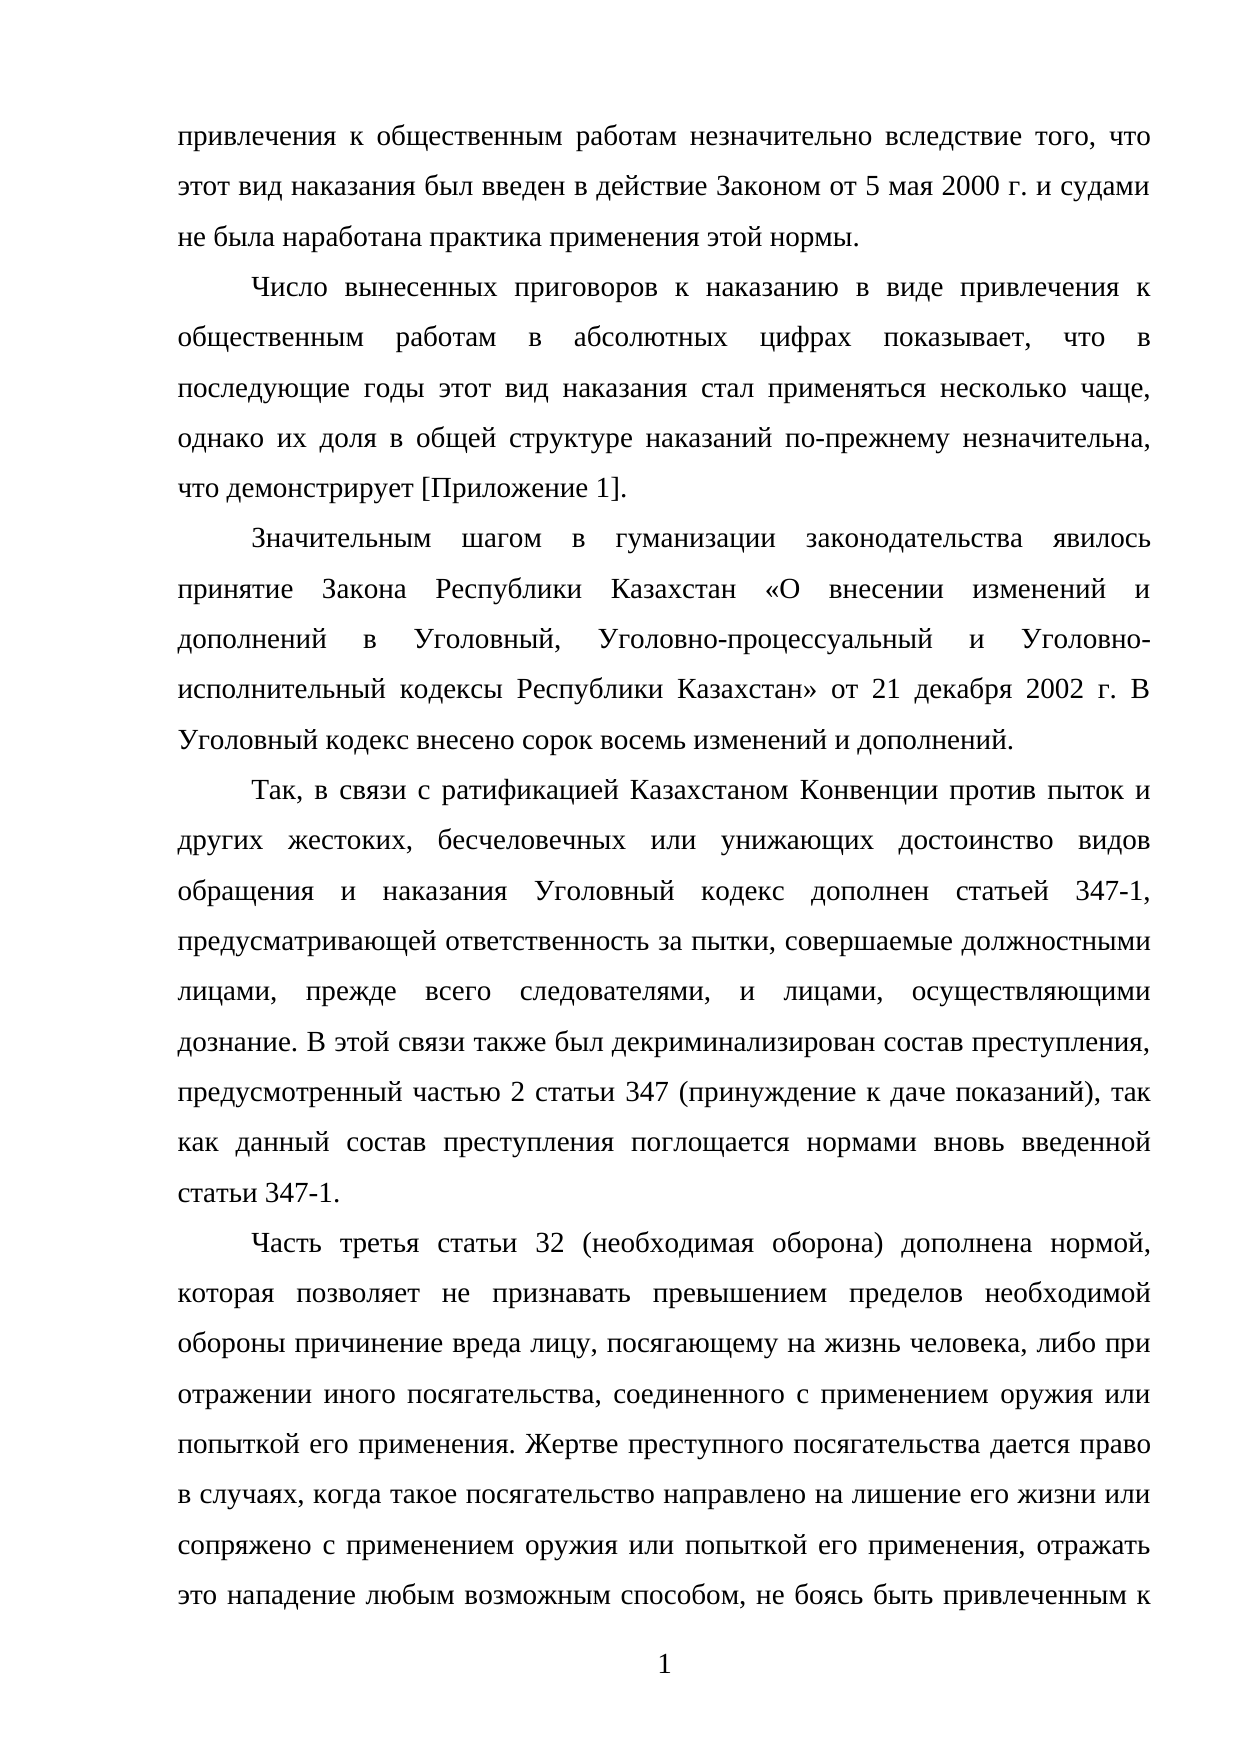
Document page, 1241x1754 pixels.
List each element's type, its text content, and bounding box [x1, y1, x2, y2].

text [177, 118, 1152, 252]
text Так, в связи с ратификацией Казахстаном Конвенции против пыток и других жестоких, бесчеловечных или унижающих достоинство видов обращения и наказания Уголовный кодекс дополнен статьей 347-1, предусматривающей ответственность за пытки, совершаемые должностными лицами, прежде всего следователями, и лицами, осуществляющими дознание. В этой связи также был декриминализирован состав преступления, предусмотренный частью 2 статьи 347 (принуждение к даче показаний), так как данный состав преступления поглощается нормами вновь введенной статьи 347-1. [177, 772, 1152, 1208]
text Число вынесенных приговоров к наказанию в виде привлечения к общественным работам в абсолютных цифрах показывает, что в последующие годы этот вид наказания стал применяться несколько чаще, однако их доля в общей структуре наказаний по-прежнему незначительна, что демонстрирует [Приложение 1]. [177, 269, 1152, 504]
text Значительным шагом в гуманизации законодательства явилось принятие Закона Республики Казахстан «О внесении изменений и дополнений в Уголовный, Уголовно-процессуальный и Уголовно-исполнительный кодексы Республики Казахстан» от 21 декабря 2002 г. В Уголовный кодекс внесено сорок восемь изменений и дополнений. [177, 521, 1152, 755]
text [177, 1225, 1152, 1611]
